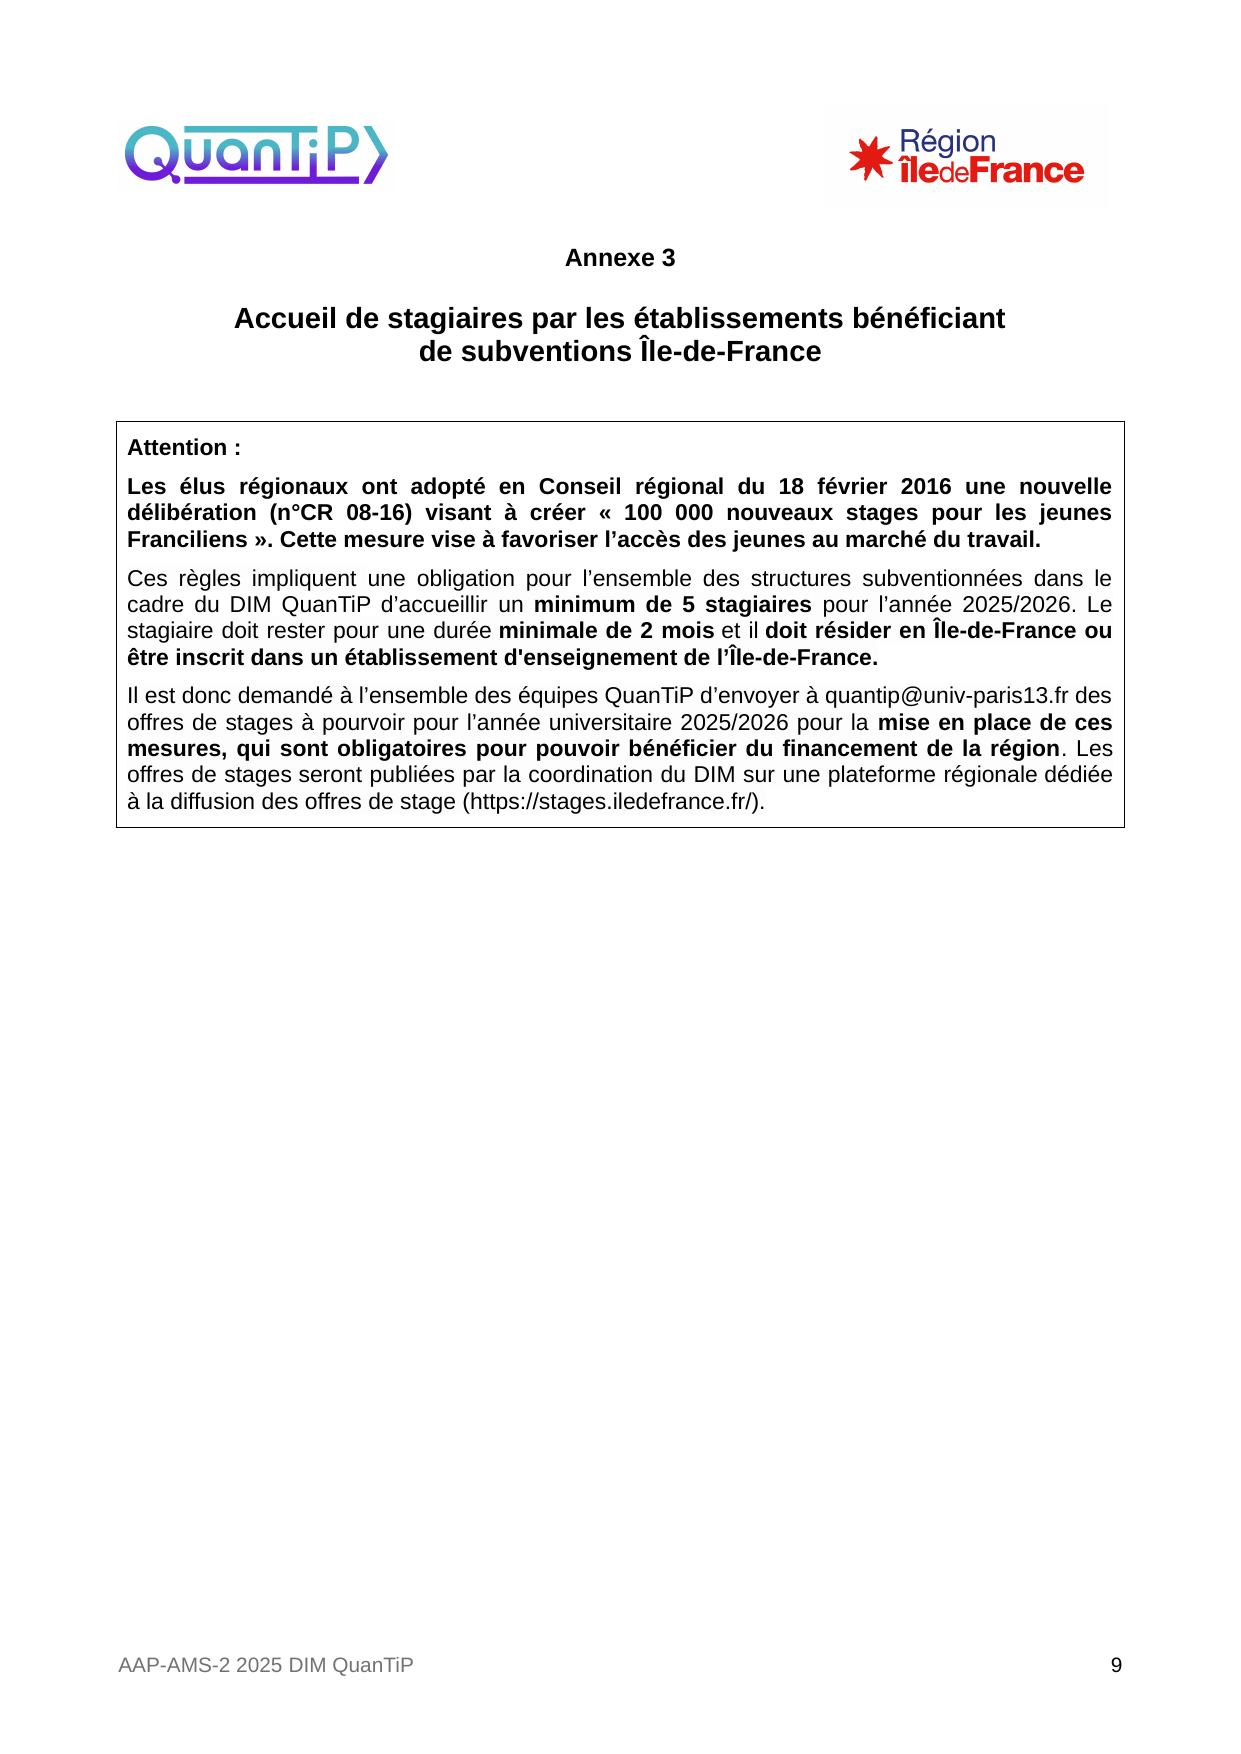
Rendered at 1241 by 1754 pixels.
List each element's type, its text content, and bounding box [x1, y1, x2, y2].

text Accueil de stagiaires par les établissements bénéficiant [118, 301, 1122, 334]
table_header Attention : Les élus régionaux ont adopté en Conseil régional du 18 février 2016 une nouvelle délibération (n°CR 08-16) visant à créer « 100 000 nouveaux stages pour les jeunes Franciliens ». Cette mesure vise à favoriser l’accès des jeunes au marché du travail. Ces règles impliquent une obligation pour l’ensemble des structures subventionnées dans le cadre du DIM QuanTiP d’accueillir un minimum de 5 stagiaires pour l’année 2025/2026. Le stagiaire doit rester pour une durée minimale de 2 mois et il doit résider en Île-de-France ou être inscrit dans un établissement d'enseignement de l’Île-de-France. Il est donc demandé à l’ensemble des équipes QuanTiP d’envoyer à quantip@univ-paris13.fr des offres de stages à pourvoir pour l’année universitaire 2025/2026 pour la mise en place de ces mesures, qui sont obligatoires pour pouvoir bénéficier du financement de la région. Les offres de stages seront publiées par la coordination du DIM sur une plateforme régionale dédiée à la diffusion des offres de stage (https://stages.iledefrance.fr/). [117, 422, 1124, 827]
text de subventions Île-de-France [118, 334, 1122, 368]
picture [116, 118, 396, 193]
picture [823, 103, 1110, 208]
text Annexe 3 [118, 243, 1122, 272]
